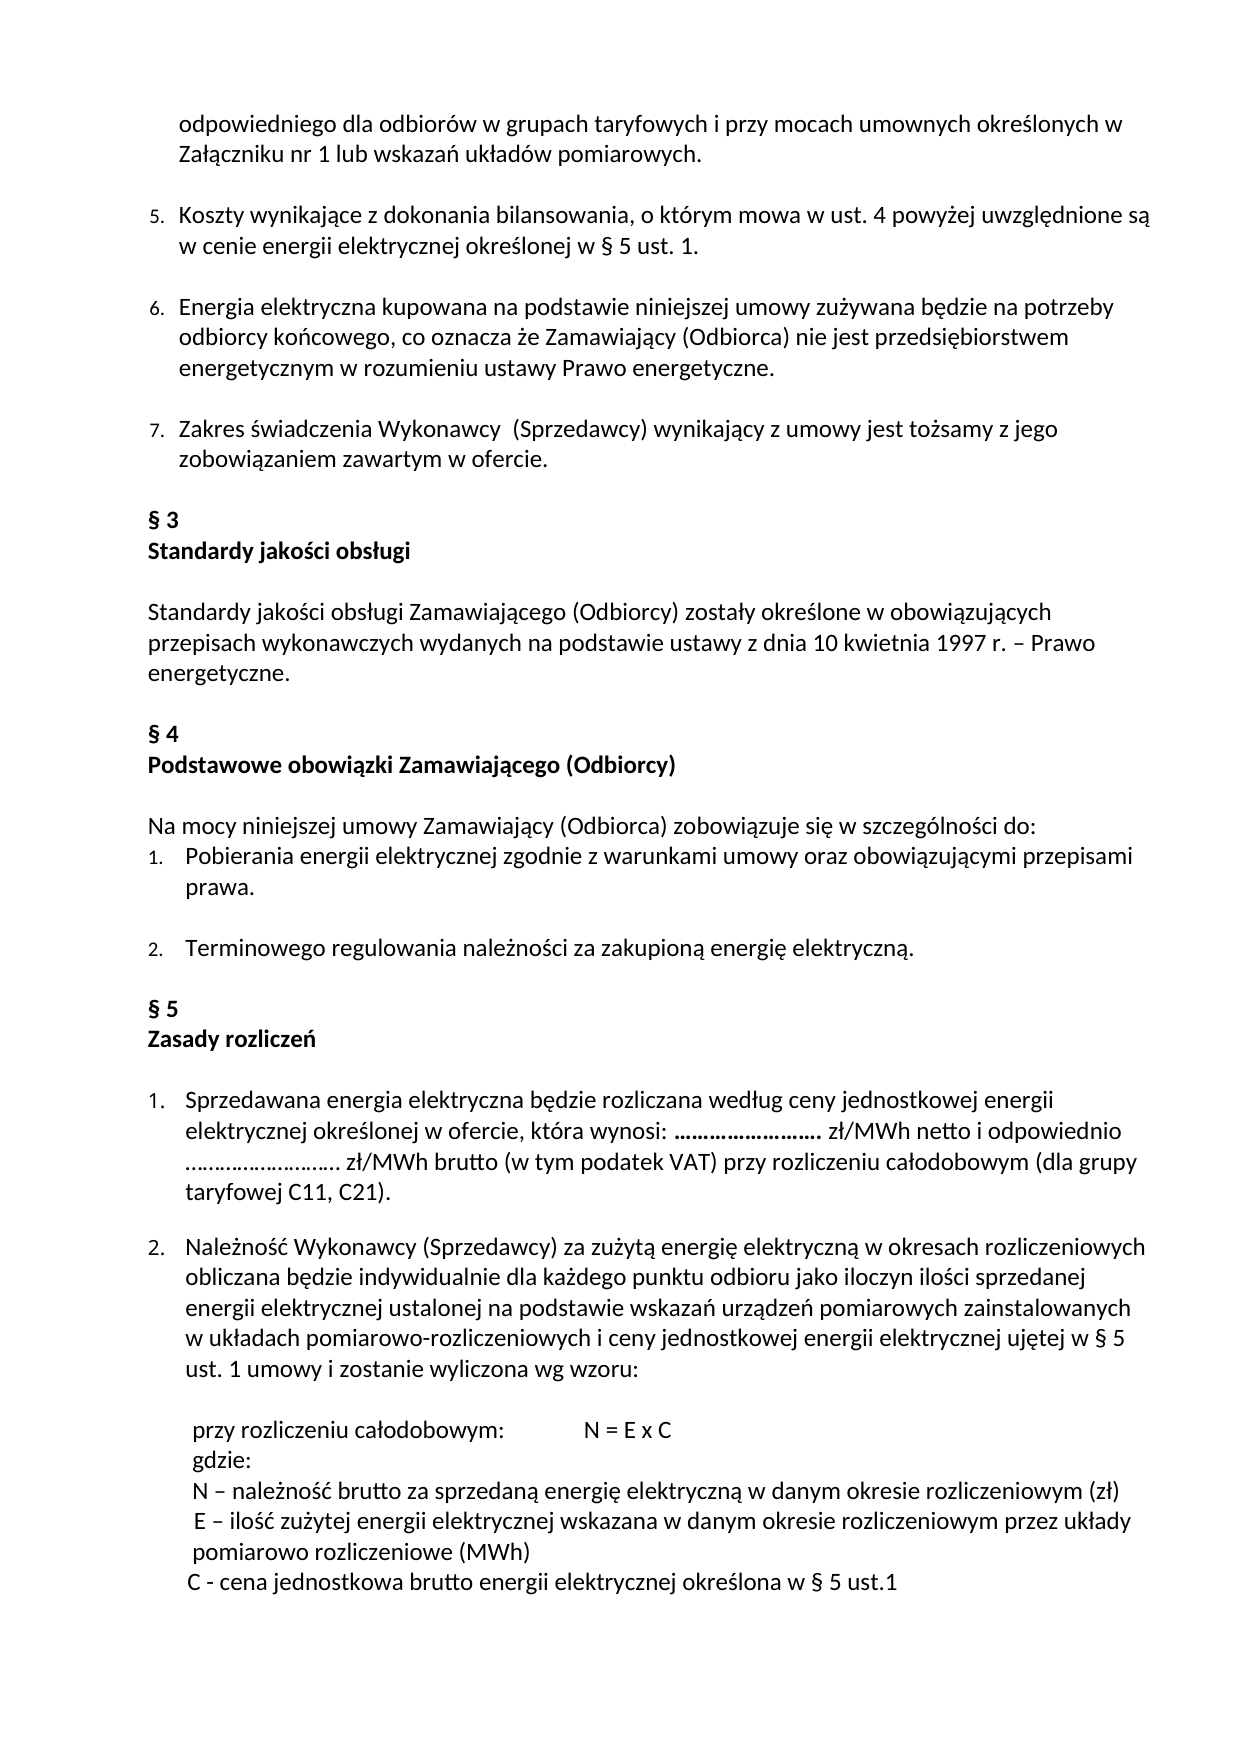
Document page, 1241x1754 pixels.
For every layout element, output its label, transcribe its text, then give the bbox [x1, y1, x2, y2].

list przy rozliczeniu całodobowym: N = E x C [192, 1414, 1152, 1444]
text C - cena jednostkowa brutto energii elektrycznej określona w § 5 ust.1 [148, 1566, 1152, 1597]
list Zakres świadczenia Wykonawcy (Sprzedawcy) wynikający z umowy jest tożsamy z jego zobowiązaniem zawartym w ofercie. [149, 413, 1152, 474]
list Sprzedawana energia elektryczna będzie rozliczana według ceny jednostkowej energii elektrycznej określonej w ofercie, która wynosi: ……………………. zł/MWh netto i odpowiednio ……………………… zł/MWh brutto (w tym podatek VAT) przy rozliczeniu całodobowym (dla grupy taryfowej C11, C21). [148, 1084, 1152, 1207]
text E – ilość zużytej energii elektrycznej wskazana w danym okresie rozliczeniowym przez układy pomiarowo rozliczeniowe (MWh) [192, 1505, 1152, 1566]
text § 5 [148, 993, 1152, 1023]
text § 4 [148, 718, 1152, 749]
list Terminowego regulowania należności za zakupioną energię elektryczną. [148, 932, 1152, 962]
text § 3 [148, 505, 1152, 535]
text Podstawowe obowiązki Zamawiającego (Odbiorcy) [148, 749, 1152, 779]
text Standardy jakości obsługi Zamawiającego (Odbiorcy) zostały określone w obowiązujących przepisach wykonawczych wydanych na podstawie ustawy z dnia 10 kwietnia 1997 r. – Prawo energetyczne. [148, 596, 1152, 688]
list Pobierania energii elektrycznej zgodnie z warunkami umowy oraz obowiązującymi przepisami prawa. [148, 840, 1152, 901]
list Koszty wynikające z dokonania bilansowania, o którym mowa w ust. 4 powyżej uwzględnione są w cenie energii elektrycznej określonej w § 5 ust. 1. [149, 199, 1152, 261]
list Należność Wykonawcy (Sprzedawcy) za zużytą energię elektryczną w okresach rozliczeniowych obliczana będzie indywidualnie dla każdego punktu odbioru jako iloczyn ilości sprzedanej energii elektrycznej ustalonej na podstawie wskazań urządzeń pomiarowych zainstalowanych w układach pomiarowo-rozliczeniowych i ceny jednostkowej energii elektrycznej ujętej w § 5 ust. 1 umowy i zostanie wyliczona wg wzoru: [148, 1231, 1152, 1383]
text Zasady rozliczeń [148, 1023, 1152, 1054]
text N – należność brutto za sprzedaną energię elektryczną w danym okresie rozliczeniowym (zł) [192, 1475, 1152, 1505]
text Na mocy niniejszej umowy Zamawiający (Odbiorca) zobowiązuje się w szczególności do: [148, 810, 1152, 840]
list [149, 108, 1152, 169]
text gdzie: [148, 1444, 1152, 1475]
text Standardy jakości obsługi [148, 535, 1152, 566]
list Energia elektryczna kupowana na podstawie niniejszej umowy zużywana będzie na potrzeby odbiorcy końcowego, co oznacza że Zamawiający (Odbiorca) nie jest przedsiębiorstwem energetycznym w rozumieniu ustawy Prawo energetyczne. [149, 291, 1152, 383]
